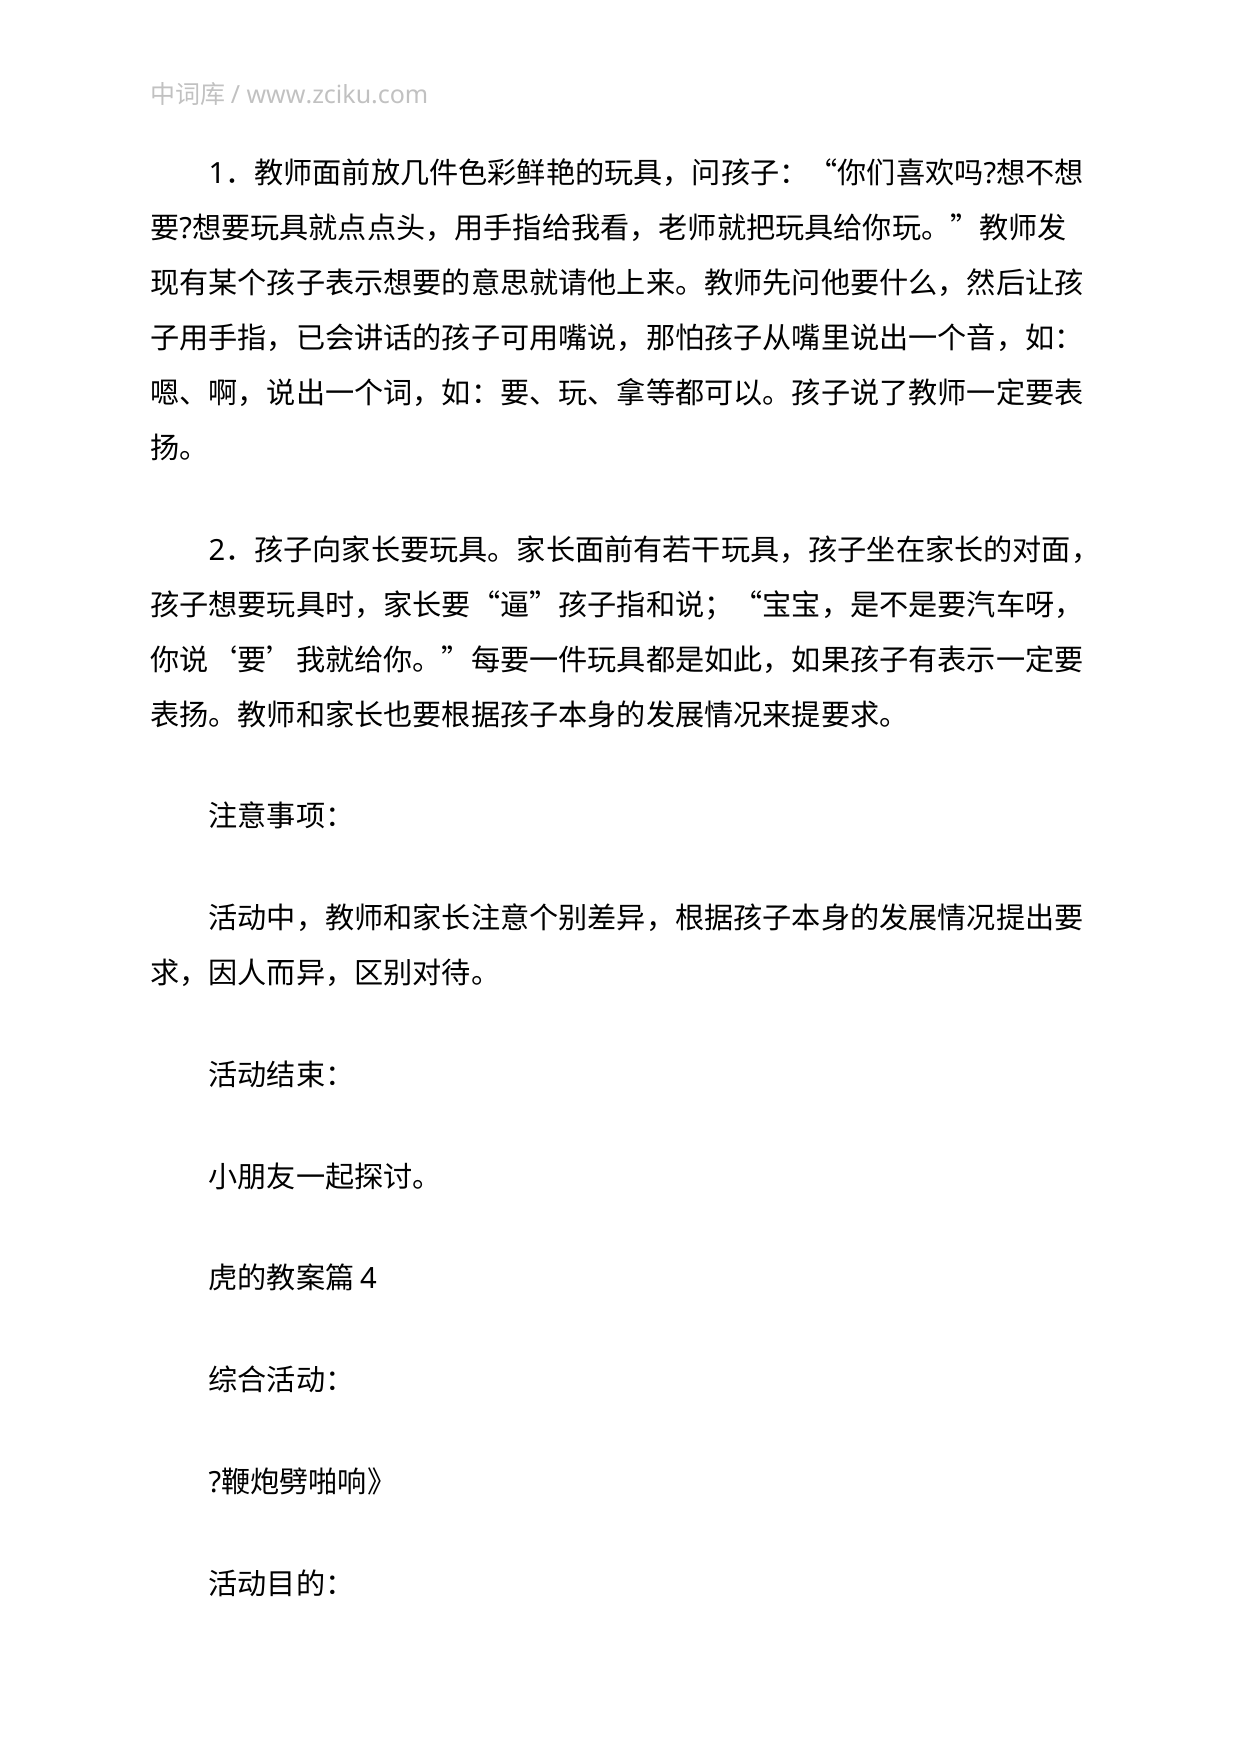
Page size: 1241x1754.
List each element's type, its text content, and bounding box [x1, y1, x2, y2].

text 活动中，教师和家长注意个别差异，根据孩子本身的发展情况提出要求，因人而异，区别对待。 [150, 895, 1090, 992]
text 活动结束： [150, 1051, 1090, 1094]
text 综合活动： [150, 1357, 1090, 1399]
text ?鞭炮劈啪响》 [150, 1459, 1090, 1501]
text 活动目的： [150, 1561, 1090, 1603]
text 虎的教案篇4 [150, 1255, 1090, 1297]
text 2．孩子向家长要玩具。家长面前有若干玩具，孩子坐在家长的对面，孩子想要玩具时，家长要“逼”孩子指和说；“宝宝，是不是要汽车呀，你说‘要’我就给你。”每要一件玩具都是如此，如果孩子有表示一定要表扬。教师和家长也要根据孩子本身的发展情况来提要求。 [150, 526, 1090, 733]
text 1．教师面前放几件色彩鲜艳的玩具，问孩子：“你们喜欢吗?想不想要?想要玩具就点点头，用手指给我看，老师就把玩具给你玩。”教师发现有某个孩子表示想要的意思就请他上来。教师先问他要什么，然后让孩子用手指，已会讲话的孩子可用嘴说，那怕孩子从嘴里说出一个音，如：嗯、啊，说出一个词，如：要、玩、拿等都可以。孩子说了教师一定要表扬。 [150, 150, 1090, 467]
text 小朋友一起探讨。 [150, 1153, 1090, 1196]
text 注意事项： [150, 793, 1090, 835]
